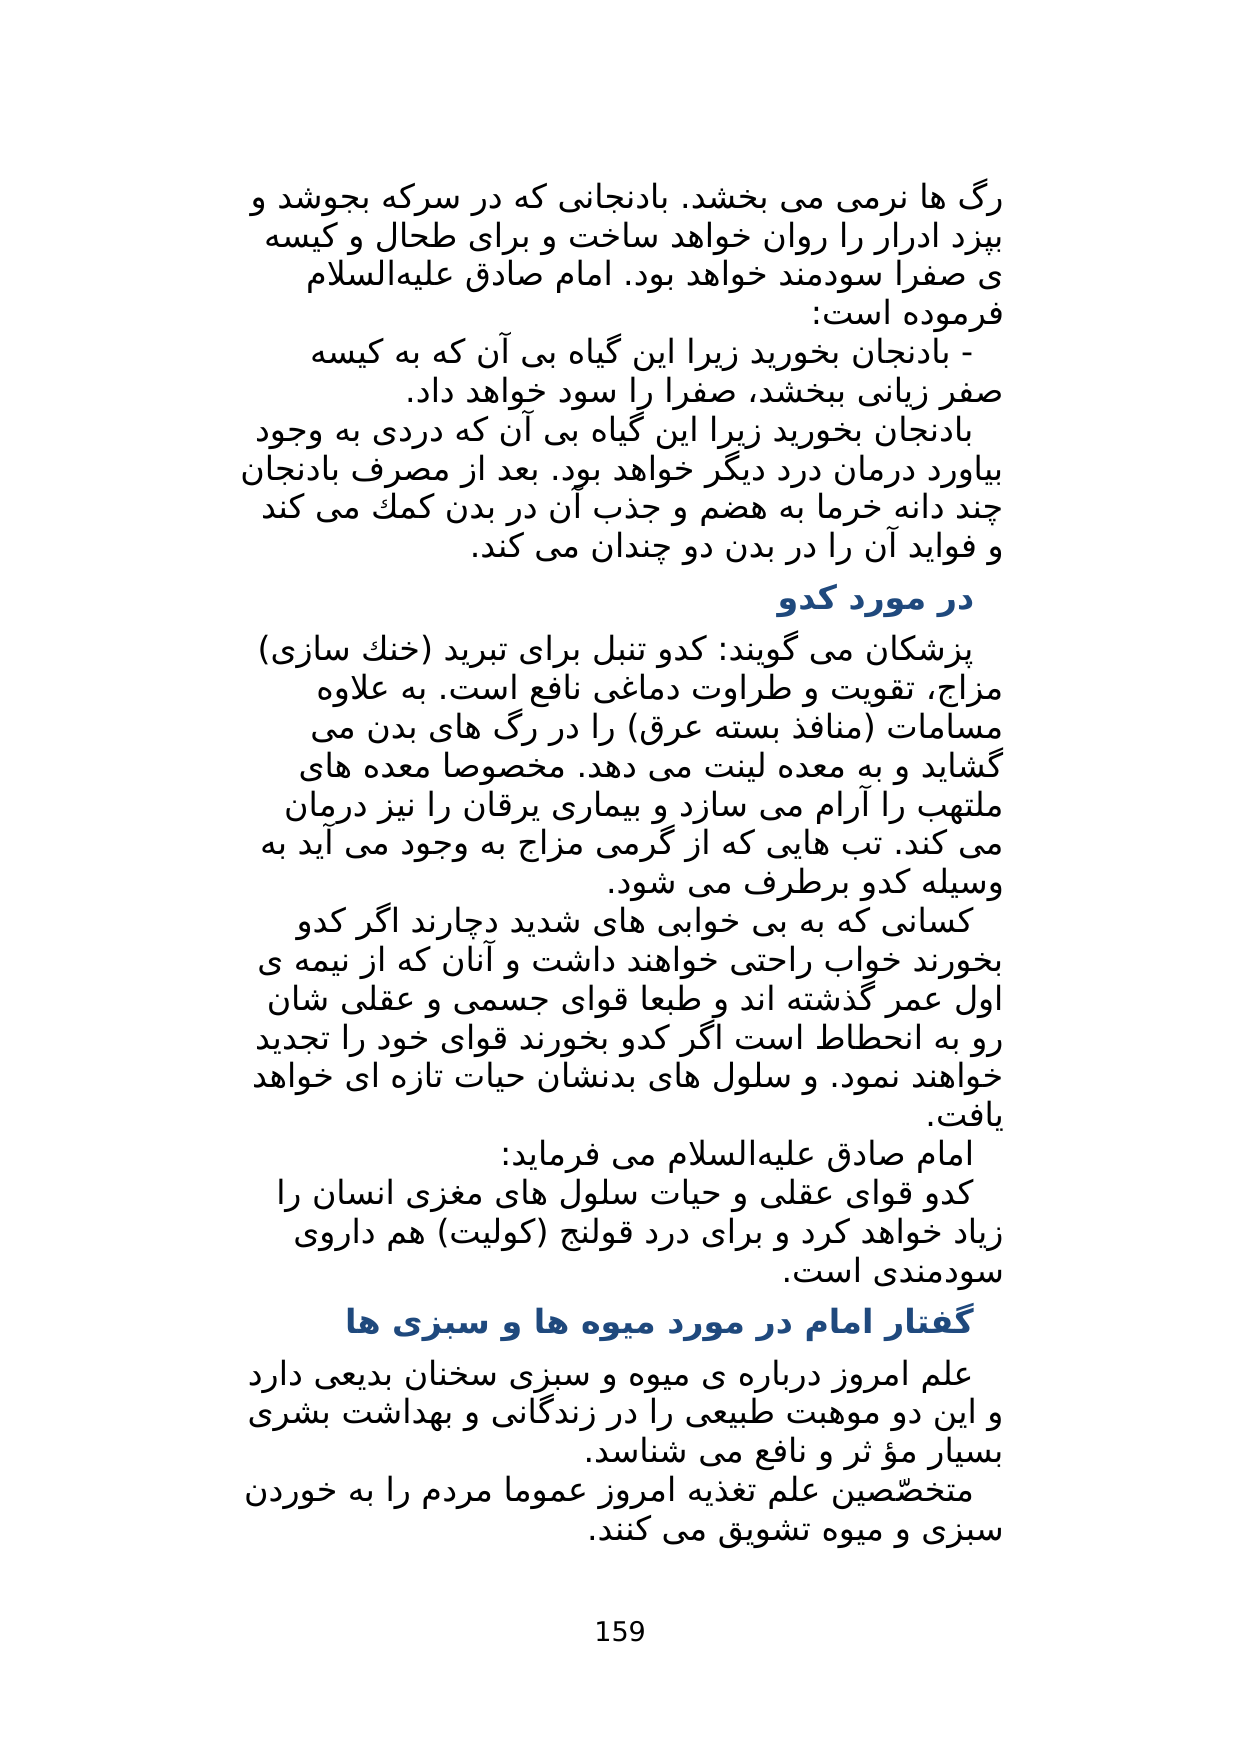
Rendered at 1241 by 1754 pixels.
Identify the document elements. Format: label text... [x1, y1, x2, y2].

text پزشكان مى گويند: كدو تنبل براى تبريد (خنك سازى) مزاج، تقويت و طراوت دماغى نافع است. به علاوه مسامات (منافذ بسته عرق) را در رگ هاى بدن مى گشايد و به معده لينت مى دهد. مخصوصا معده هاى ملتهب را آرام مى سازد و بيمارى يرقان را نيز درمان مى كند. تب هايى كه از گرمى مزاج به وجود مى آيد به وسيله كدو برطرف مى شود. [236, 629, 1004, 902]
subtitle گفتار امام در مورد ميوه ها و سبزى ها [236, 1303, 1004, 1341]
text بادنجان بخوريد زيرا اين گياه بى آن كه دردى به وجود بياورد درمان درد ديگر خواهد بود. بعد از مصرف بادنجان چند دانه خرما به هضم و جذب آن در بدن كمك مى كند و فوايد آن را در بدن دو چندان مى كند. [236, 410, 1004, 566]
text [236, 177, 1004, 333]
text علم امروز درباره ى ميوه و سبزى سخنان بديعى دارد و اين دو موهبت طبيعى را در زندگانى و بهداشت بشرى بسيار مؤ ثر و نافع مى شناسد. [236, 1354, 1004, 1471]
subtitle در مورد كدو [236, 578, 1004, 617]
text امام صادق عليه‌السلام مى فرمايد: [236, 1135, 1004, 1173]
text كدو قواى عقلى و حيات سلول هاى مغزى انسان را زياد خواهد كرد و براى درد قولنج (كوليت) هم داروى سودمندى است. [236, 1173, 1004, 1290]
text - بادنجان بخوريد زيرا اين گياه بى آن كه به كيسه صفر زيانى ببخشد، صفرا را سود خواهد داد. [236, 333, 1004, 410]
text كسانى كه به بى خوابى هاى شديد دچارند اگر كدو بخورند خواب راحتى خواهند داشت و آنان كه از نيمه ى اول عمر گذشته اند و طبعا قواى جسمى و عقلى شان رو به انحطاط است اگر كدو بخورند قواى خود را تجديد خواهند نمود. و سلول هاى بدنشان حيات تازه اى خواهد يافت. [236, 902, 1004, 1135]
text متخصّصين علم تغذيه امروز عموما مردم را به خوردن سبزى و ميوه تشويق مى كنند. [236, 1471, 1004, 1548]
